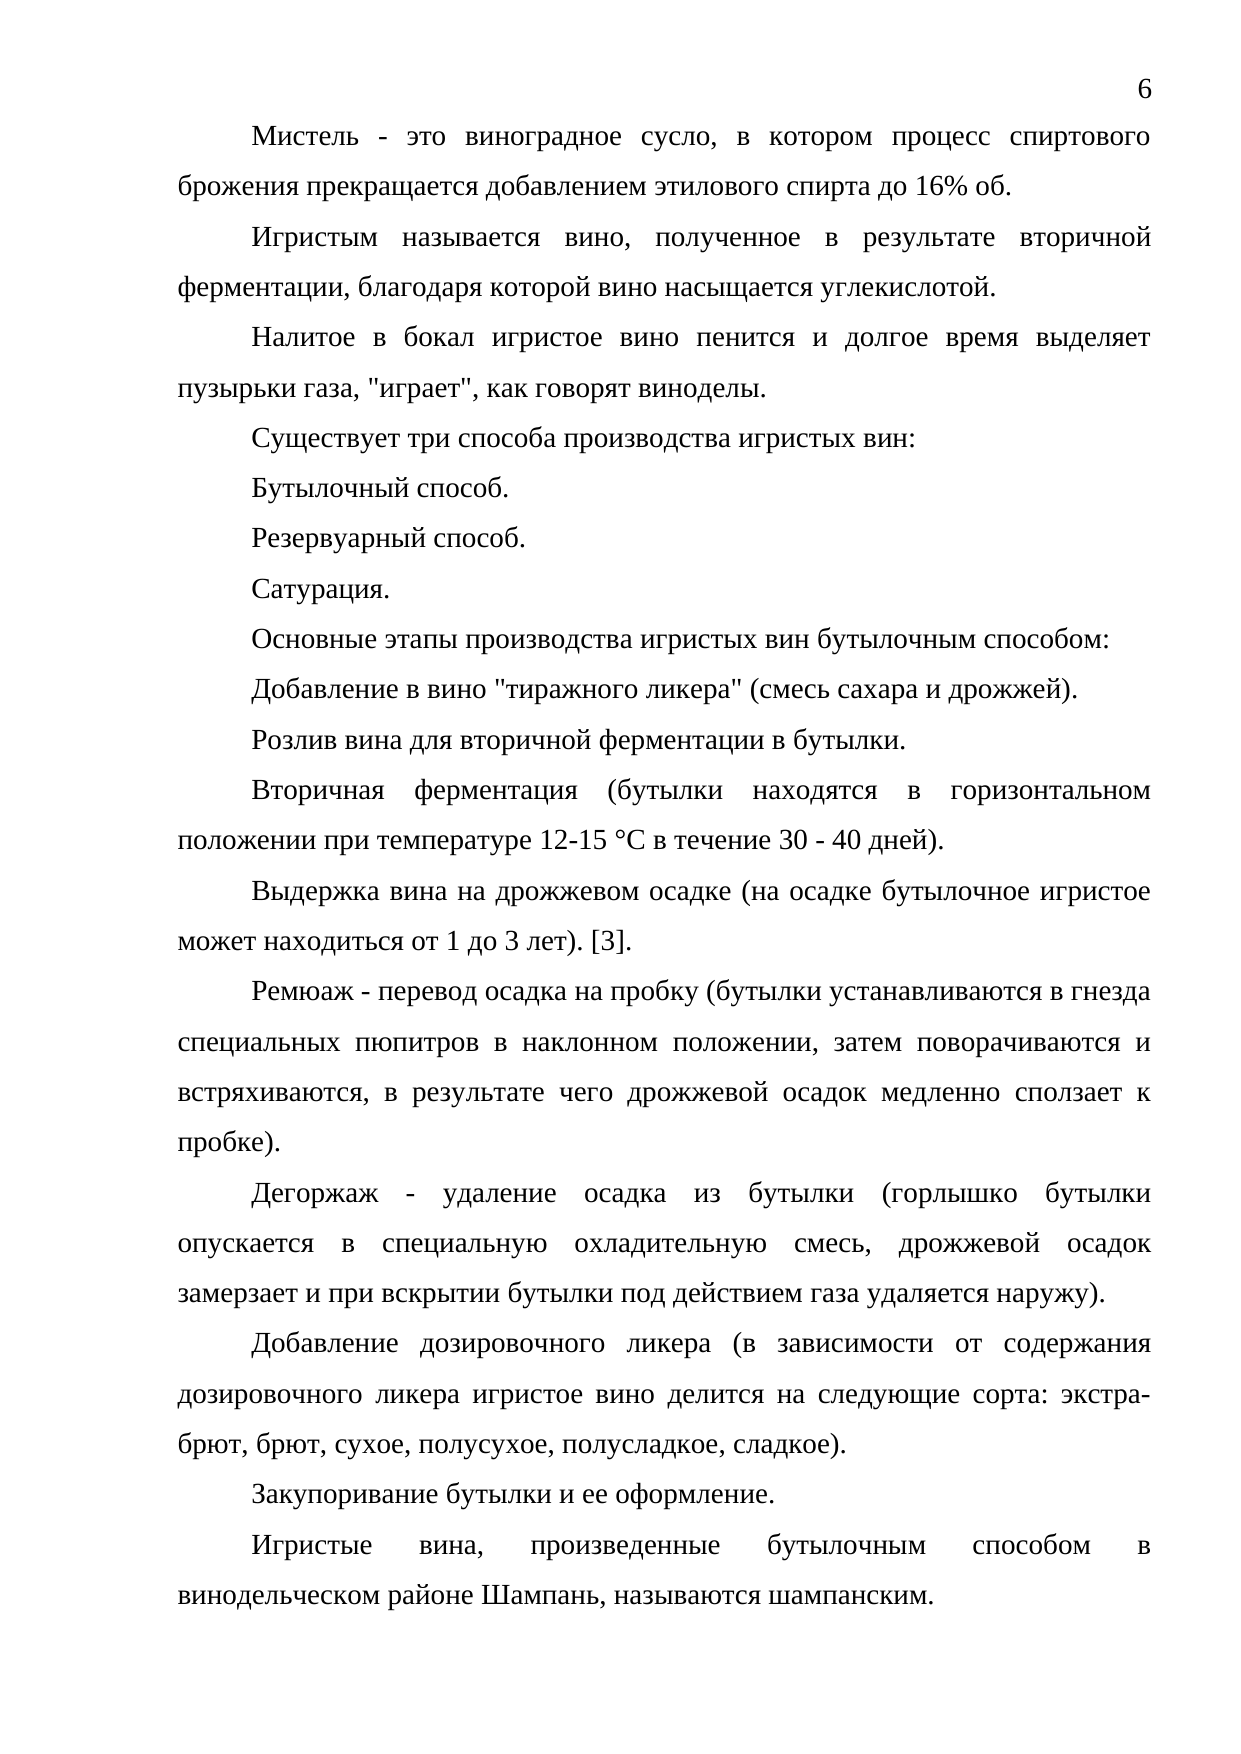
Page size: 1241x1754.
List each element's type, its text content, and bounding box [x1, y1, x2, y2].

text Игристые вина, произведенные бутылочным способом в винодельческом районе Шампань, называются шампанским. [177, 1527, 1152, 1611]
text Налитое в бокал игристое вино пенится и долгое время выделяет пузырьки газа, "играет", как говорят виноделы. [177, 319, 1152, 403]
text Ремюаж - перевод осадка на пробку (бутылки устанавливаются в гнезда специальных пюпитров в наклонном положении, затем поворачиваются и встряхиваются, в результате чего дрожжевой осадок медленно сползает к пробке). [177, 973, 1152, 1158]
text Сатурация. [177, 571, 1152, 604]
text Основные этапы производства игристых вин бутылочным способом: [177, 621, 1152, 655]
text Вторичная ферментация (бутылки находятся в горизонтальном положении при температуре 12-15 °С в течение 30 - 40 дней). [177, 772, 1152, 856]
text Резервуарный способ. [177, 521, 1152, 554]
text Бутылочный способ. [177, 470, 1152, 504]
text Добавление в вино "тиражного ликера" (смесь сахара и дрожжей). [177, 672, 1152, 705]
text Закупоривание бутылки и ее оформление. [177, 1477, 1152, 1510]
text Существует три способа производства игристых вин: [177, 420, 1152, 453]
text Дегоржаж - удаление осадка из бутылки (горлышко бутылки опускается в специальную охладительную смесь, дрожжевой осадок замерзает и при вскрытии бутылки под действием газа удаляется наружу). [177, 1175, 1152, 1309]
text Мистель - это виноградное сусло, в котором процесс спиртового брожения прекращается добавлением этилового спирта до 16% об. [177, 118, 1152, 202]
text Розлив вина для вторичной ферментации в бутылки. [177, 722, 1152, 755]
text Игристым называется вино, полученное в результате вторичной ферментации, благодаря которой вино насыщается углекислотой. [177, 219, 1152, 303]
text Выдержка вина на дрожжевом осадке (на осадке бутылочное игристое может находиться от 1 до 3 лет). [3]. [177, 873, 1152, 957]
